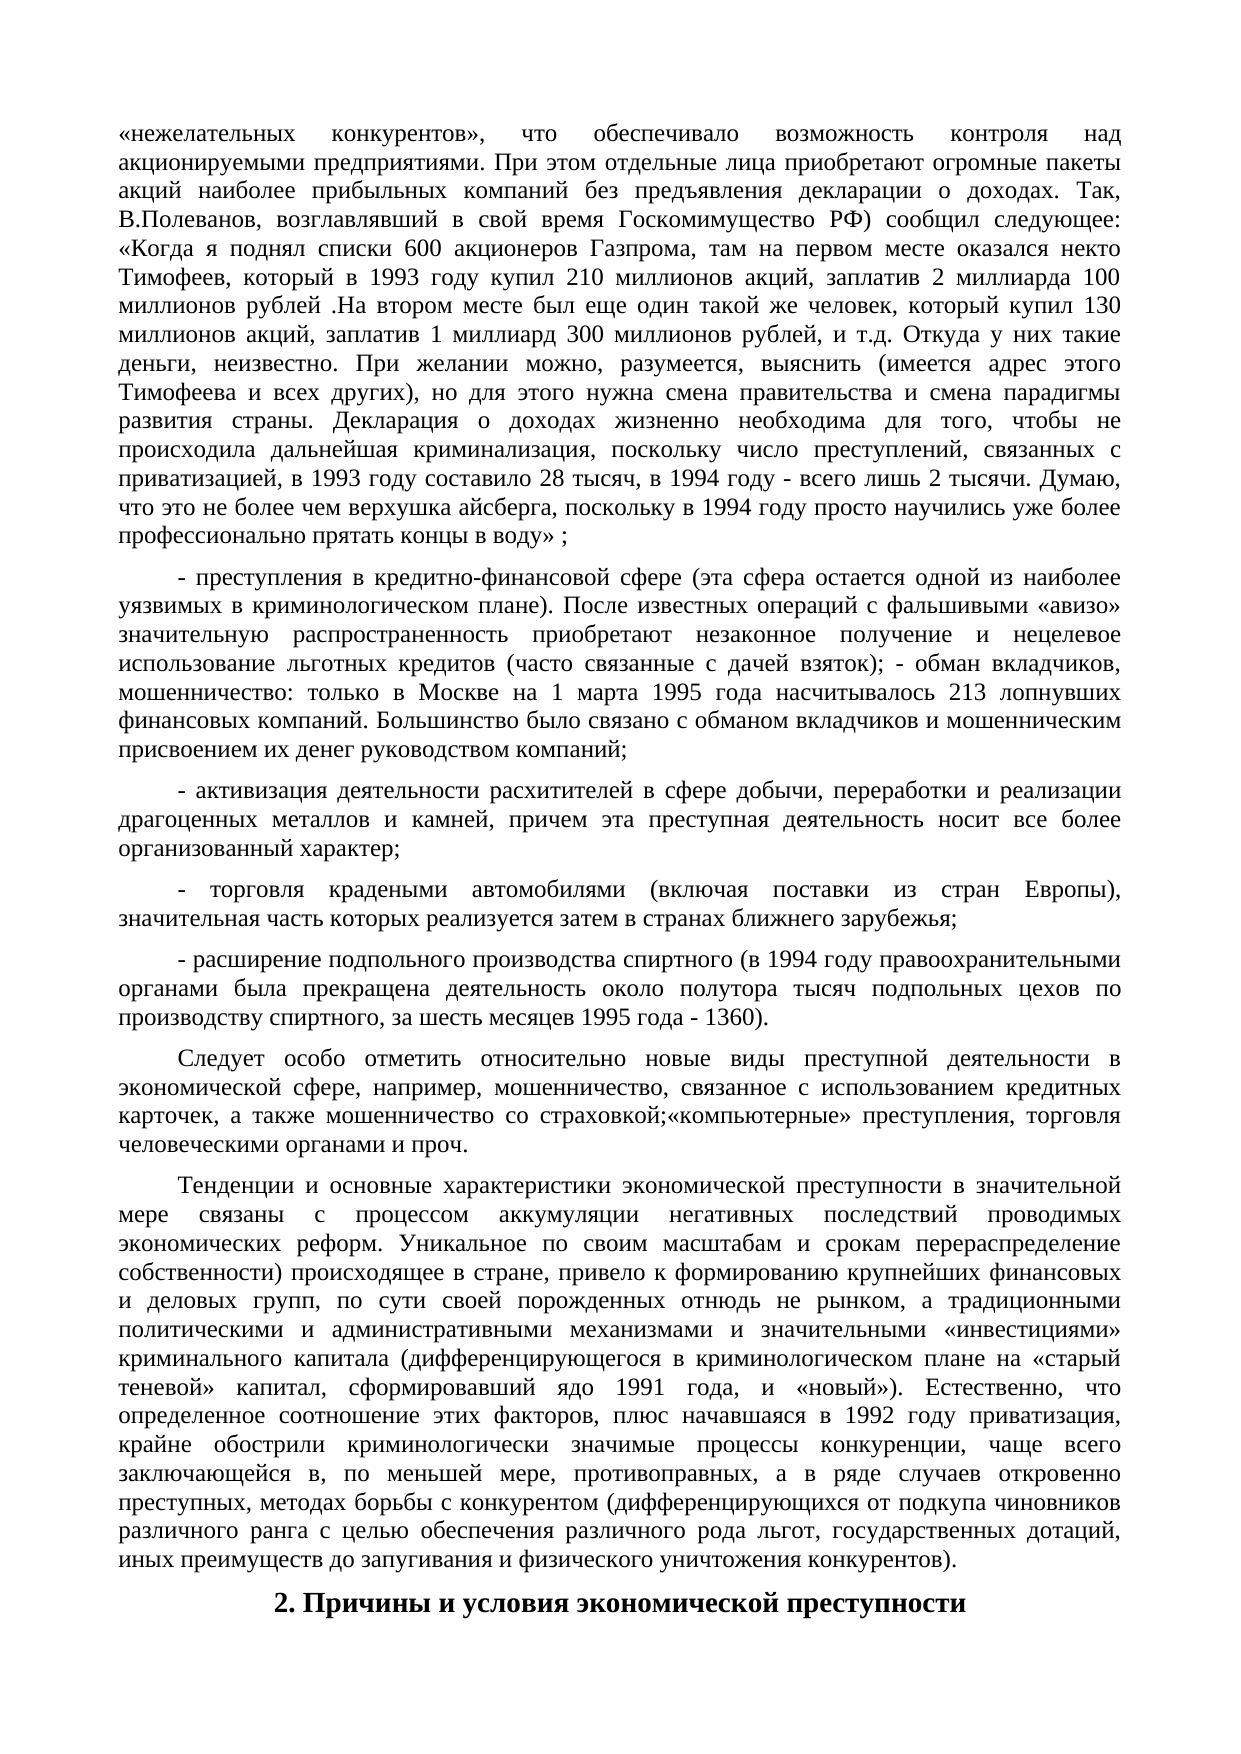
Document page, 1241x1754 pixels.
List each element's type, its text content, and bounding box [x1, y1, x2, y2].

text - преступления в кредитно-финансовой сфере (эта сфера остается одной из наиболее уязвимых в криминологическом плане). После известных операций с фальшивыми «авизо» значительную распространенность приобретают незаконное получение и нецелевое использование льготных кредитов (часто связанные с дачей взяток); - обман вкладчиков, мошенничество: только в Москве на 1 марта 1995 года насчитывалось 213 лопнувших финансовых компаний. Большинство было связано с обманом вкладчиков и мошенническим присвоением их денег руководством компаний; [118, 562, 1122, 763]
text - торговля крадеными автомобилями (включая поставки из стран Европы), значительная часть которых реализуется затем в странах ближнего зарубежья; [118, 874, 1122, 932]
text Тенденции и основные характеристики экономической преступности в значительной мере связаны с процессом аккумуляции негативных последствий проводимых экономических реформ. Уникальное по своим масштабам и срокам перераспределение собственности) происходящее в стране, привело к формированию крупнейших финансовых и деловых групп, по сути своей порожденных отнюдь не рынком, а традиционными политическими и административными механизмами и значительными «инвестициями» криминального капитала (дифференцирующегося в криминологическом плане на «старый теневой» капитал, сформировавший ядо 1991 года, и «новый»). Естественно, что определенное соотношение этих факторов, плюс начавшаяся в 1992 году приватизация, крайне обострили криминологически значимые процессы конкуренции, чаще всего заключающейся в, по меньшей мере, противоправных, а в ряде случаев откровенно преступных, методах борьбы с конкурентом (дифференцирующихся от подкупа чиновников различного ранга с целью обеспечения различного рода льгот, государственных дотаций, иных преимуществ до запугивания и физического уничтожения конкурентов). [118, 1171, 1122, 1573]
text - активизация деятельности расхитителей в сфере добычи, переработки и реализации драгоценных металлов и камней, причем эта преступная деятельность носит все более организованный характер; [118, 776, 1122, 862]
text 2. Причины и условия экономической преступности [118, 1586, 1122, 1619]
text Следует особо отметить относительно новые виды преступной деятельности в экономической сфере, например, мошенничество, связанное с использованием кредитных карточек, а также мошенничество со страховкой;«компьютерные» преступления, торговля человеческими органами и проч. [118, 1043, 1122, 1158]
text - расширение подпольного производства спиртного (в 1994 году правоохранительными органами была прекращена деятельность около полутора тысяч подпольных цехов по производству спиртного, за шесть месяцев 1995 года - 1360). [118, 944, 1122, 1031]
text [118, 118, 1122, 549]
